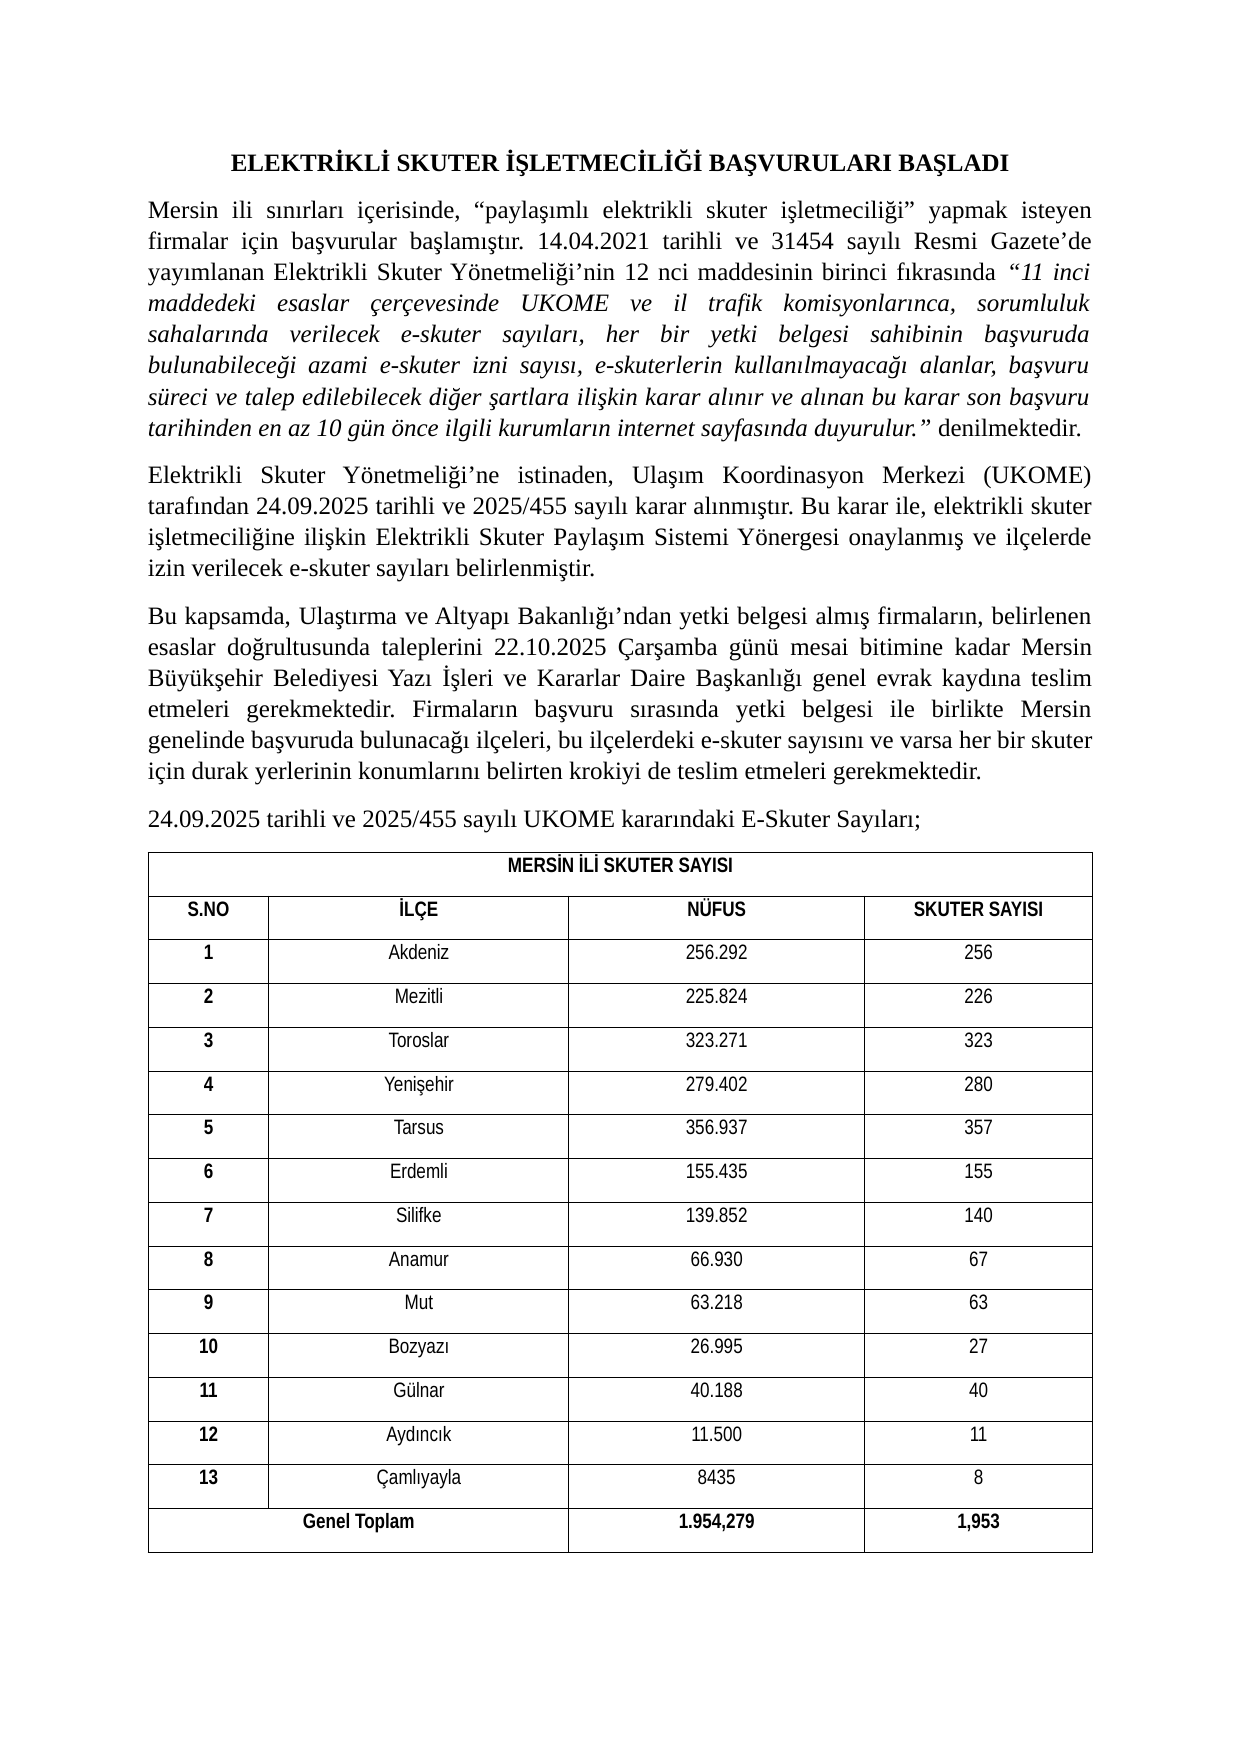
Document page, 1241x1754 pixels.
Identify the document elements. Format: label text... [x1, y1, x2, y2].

table_cell 11 [865, 1422, 1092, 1464]
text Mersin ili sınırları içerisinde, “paylaşımlı elektrikli skuter işletmeciliği” yapmak isteyen firmalar için başvurular başlamıştır. 14.04.2021 tarihli ve 31454 sayılı Resmi Gazete’de yayımlanan Elektrikli Skuter Yönetmeliği’nin 12 nci maddesinin birinci fıkrasında “11 inci maddedeki esaslar çerçevesinde UKOME ve il trafik komisyonlarınca, sorumluluk sahalarında verilecek e-skuter sayıları, her bir yetki belgesi sahibinin başvuruda bulunabileceği azami e-skuter izni sayısı, e-skuterlerin kullanılmayacağı alanlar, başvuru süreci ve talep edilebilecek diğer şartlara ilişkin karar alınır ve alınan bu karar son başvuru tarihinden en az 10 gün önce ilgili kurumların internet sayfasında duyurulur.” denilmektedir. [148, 195, 1093, 441]
table_cell 8 [865, 1465, 1092, 1508]
table_cell 67 [865, 1247, 1092, 1289]
table_cell Silifke [269, 1203, 568, 1246]
table_cell İLÇE [269, 897, 568, 939]
table_cell 323.271 [569, 1028, 864, 1071]
table_cell 1 [149, 940, 268, 983]
table_cell 5 [149, 1115, 268, 1158]
table_cell 1.954,279 [569, 1509, 864, 1552]
table_cell 13 [149, 1465, 268, 1508]
table_cell 40 [865, 1378, 1092, 1421]
table_cell 225.824 [569, 984, 864, 1027]
table_cell 27 [865, 1334, 1092, 1377]
table_cell Mut [269, 1290, 568, 1333]
table_cell 66.930 [569, 1247, 864, 1289]
table_cell 2 [149, 984, 268, 1027]
table_cell 140 [865, 1203, 1092, 1246]
table_cell 6 [149, 1159, 268, 1202]
table_cell 10 [149, 1334, 268, 1377]
table_cell 280 [865, 1072, 1092, 1114]
table_cell S.NO [149, 897, 268, 939]
table_cell 4 [149, 1072, 268, 1114]
table_cell 356.937 [569, 1115, 864, 1158]
table_cell 7 [149, 1203, 268, 1246]
table_cell 279.402 [569, 1072, 864, 1114]
table_cell 155 [865, 1159, 1092, 1202]
table_cell 3 [149, 1028, 268, 1071]
table_cell Mezitli [269, 984, 568, 1027]
table_cell Yenişehir [269, 1072, 568, 1114]
table_cell 256 [865, 940, 1092, 983]
table_cell SKUTER SAYISI [865, 897, 1092, 939]
table_cell 12 [149, 1422, 268, 1464]
table_cell 11.500 [569, 1422, 864, 1464]
text Elektrikli Skuter Yönetmeliği’ne istinaden, Ulaşım Koordinasyon Merkezi (UKOME) tarafından 24.09.2025 tarihli ve 2025/455 sayılı karar alınmıştır. Bu karar ile, elektrikli skuter işletmeciliğine ilişkin Elektrikli Skuter Paylaşım Sistemi Yönergesi onaylanmış ve ilçelerde izin verilecek e-skuter sayıları belirlenmiştir. [148, 460, 1093, 582]
table_cell 256.292 [569, 940, 864, 983]
table_cell 11 [149, 1378, 268, 1421]
table_cell Toroslar [269, 1028, 568, 1071]
table_cell 63.218 [569, 1290, 864, 1333]
table_cell Bozyazı [269, 1334, 568, 1377]
table_cell Çamlıyayla [269, 1465, 568, 1508]
table_cell 155.435 [569, 1159, 864, 1202]
text 24.09.2025 tarihli ve 2025/455 sayılı UKOME kararındaki E-Skuter Sayıları; [148, 804, 1093, 833]
table_cell 8 [149, 1247, 268, 1289]
table_cell 9 [149, 1290, 268, 1333]
table_cell Genel Toplam [149, 1509, 568, 1552]
text Bu kapsamda, Ulaştırma ve Altyapı Bakanlığı’ndan yetki belgesi almış firmaların, belirlenen esaslar doğrultusunda taleplerini 22.10.2025 Çarşamba günü mesai bitimine kadar Mersin Büyükşehir Belediyesi Yazı İşleri ve Kararlar Daire Başkanlığı genel evrak kaydına teslim etmeleri gerekmektedir. Firmaların başvuru sırasında yetki belgesi ile birlikte Mersin genelinde başvuruda bulunacağı ilçeleri, bu ilçelerdeki e-skuter sayısını ve varsa her bir skuter için durak yerlerinin konumlarını belirten krokiyi de teslim etmeleri gerekmektedir. [148, 601, 1093, 785]
table_cell 139.852 [569, 1203, 864, 1246]
table_cell 1,953 [865, 1509, 1092, 1552]
table_cell Gülnar [269, 1378, 568, 1421]
text ELEKTRİKLİ SKUTER İŞLETMECİLİĞİ BAŞVURULARI BAŞLADI [148, 148, 1093, 176]
table_cell Anamur [269, 1247, 568, 1289]
table_cell 8435 [569, 1465, 864, 1508]
table_cell 323 [865, 1028, 1092, 1071]
table_cell Akdeniz [269, 940, 568, 983]
table_cell 63 [865, 1290, 1092, 1333]
table_cell 357 [865, 1115, 1092, 1158]
table_cell Aydıncık [269, 1422, 568, 1464]
table_cell Erdemli [269, 1159, 568, 1202]
table_cell NÜFUS [569, 897, 864, 939]
table_cell Tarsus [269, 1115, 568, 1158]
table_cell 226 [865, 984, 1092, 1027]
table_header MERSİN İLİ SKUTER SAYISI [149, 853, 1092, 896]
table_cell 40.188 [569, 1378, 864, 1421]
table_cell 26.995 [569, 1334, 864, 1377]
